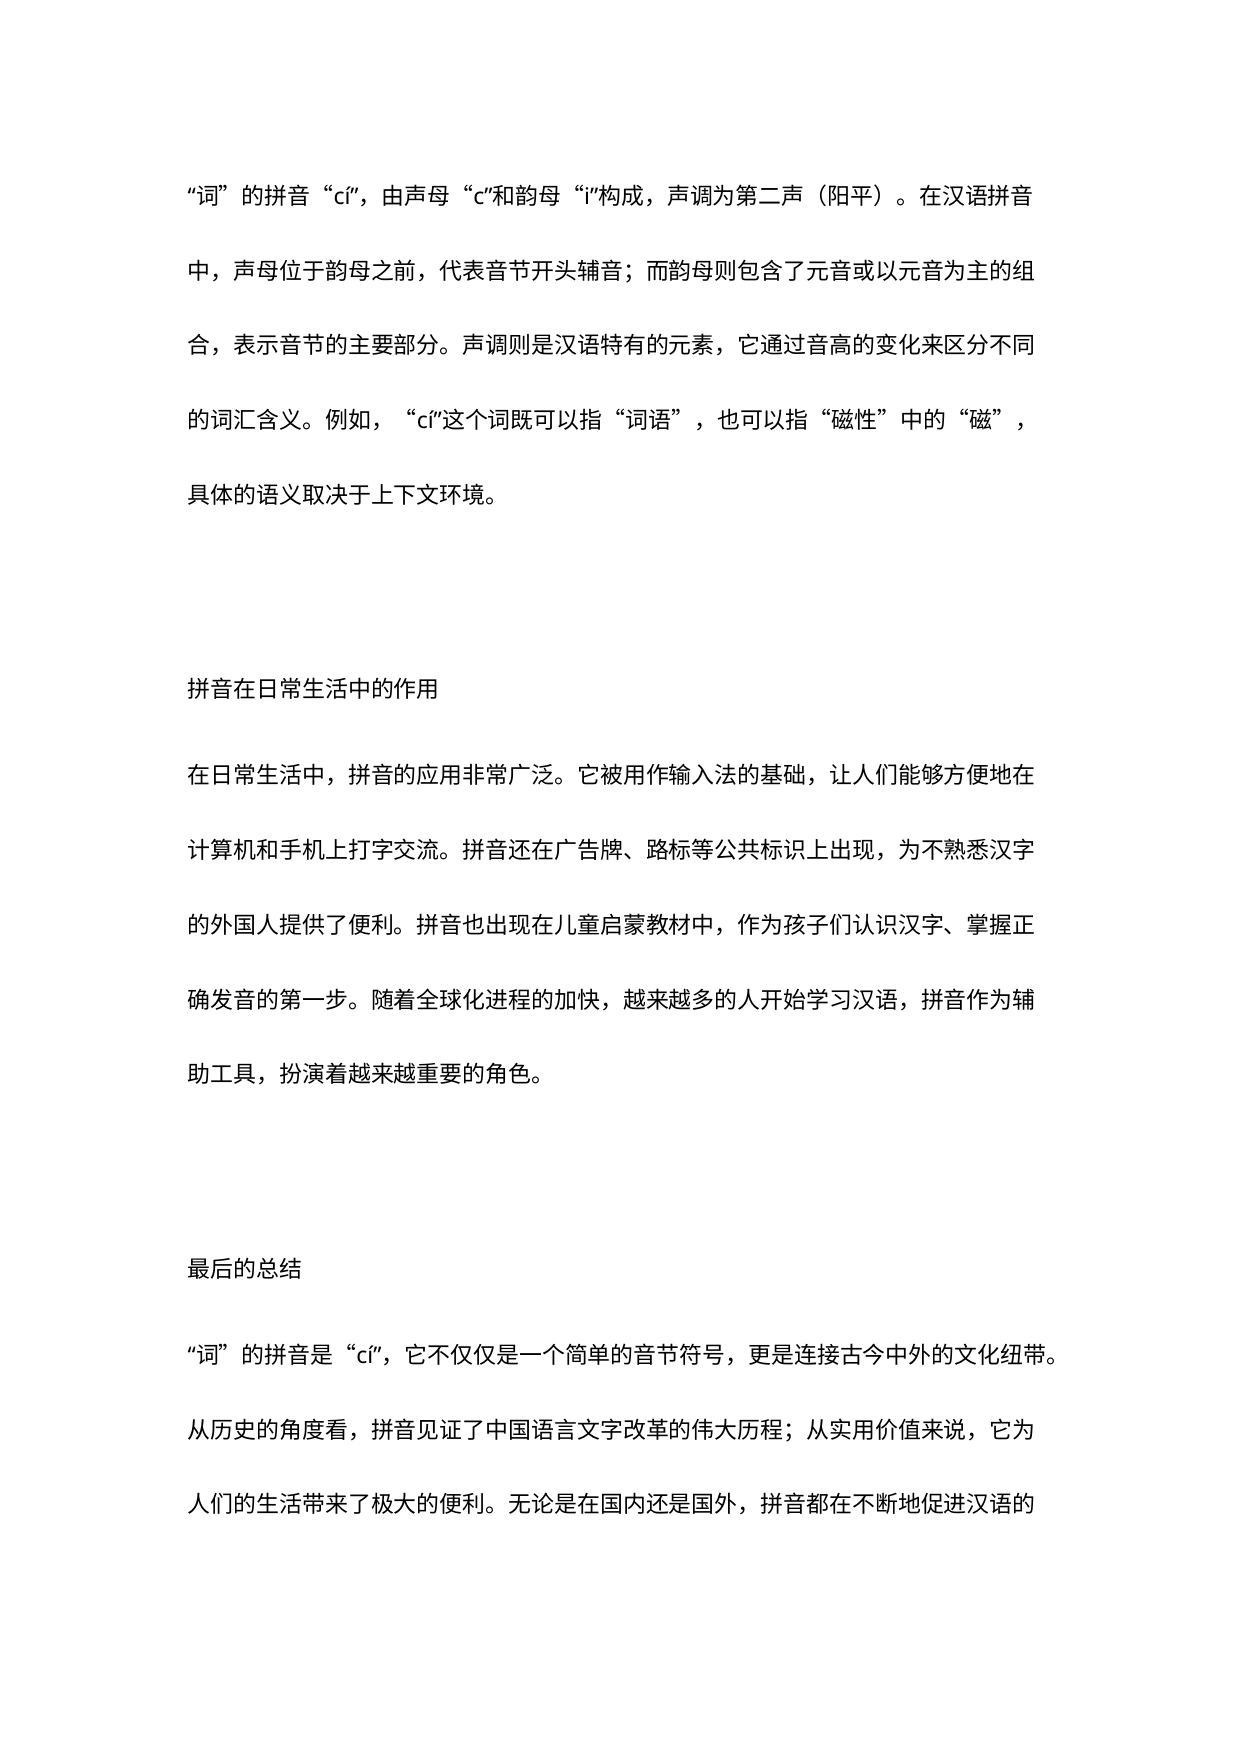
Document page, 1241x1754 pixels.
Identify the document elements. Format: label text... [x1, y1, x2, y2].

text 拼音在日常生活中的作用 [187, 655, 1053, 720]
text “词”的拼音“cí”，由声母“c”和韵母“i”构成，声调为第二声（阳平）。在汉语拼音中，声母位于韵母之前，代表音节开头辅音；而韵母则包含了元音或以元音为主的组合，表示音节的主要部分。声调则是汉语特有的元素，它通过音高的变化来区分不同的词汇含义。例如，“cí”这个词既可以指“词语”，也可以指“磁性”中的“磁”，具体的语义取决于上下文环境。 [187, 162, 1053, 526]
text 最后的总结 [187, 1234, 1053, 1299]
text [187, 1321, 1053, 1536]
text 在日常生活中，拼音的应用非常广泛。它被用作输入法的基础，让人们能够方便地在计算机和手机上打字交流。拼音还在广告牌、路标等公共标识上出现，为不熟悉汉字的外国人提供了便利。拼音也出现在儿童启蒙教材中，作为孩子们认识汉字、掌握正确发音的第一步。随着全球化进程的加快，越来越多的人开始学习汉语，拼音作为辅助工具，扮演着越来越重要的角色。 [187, 742, 1053, 1105]
